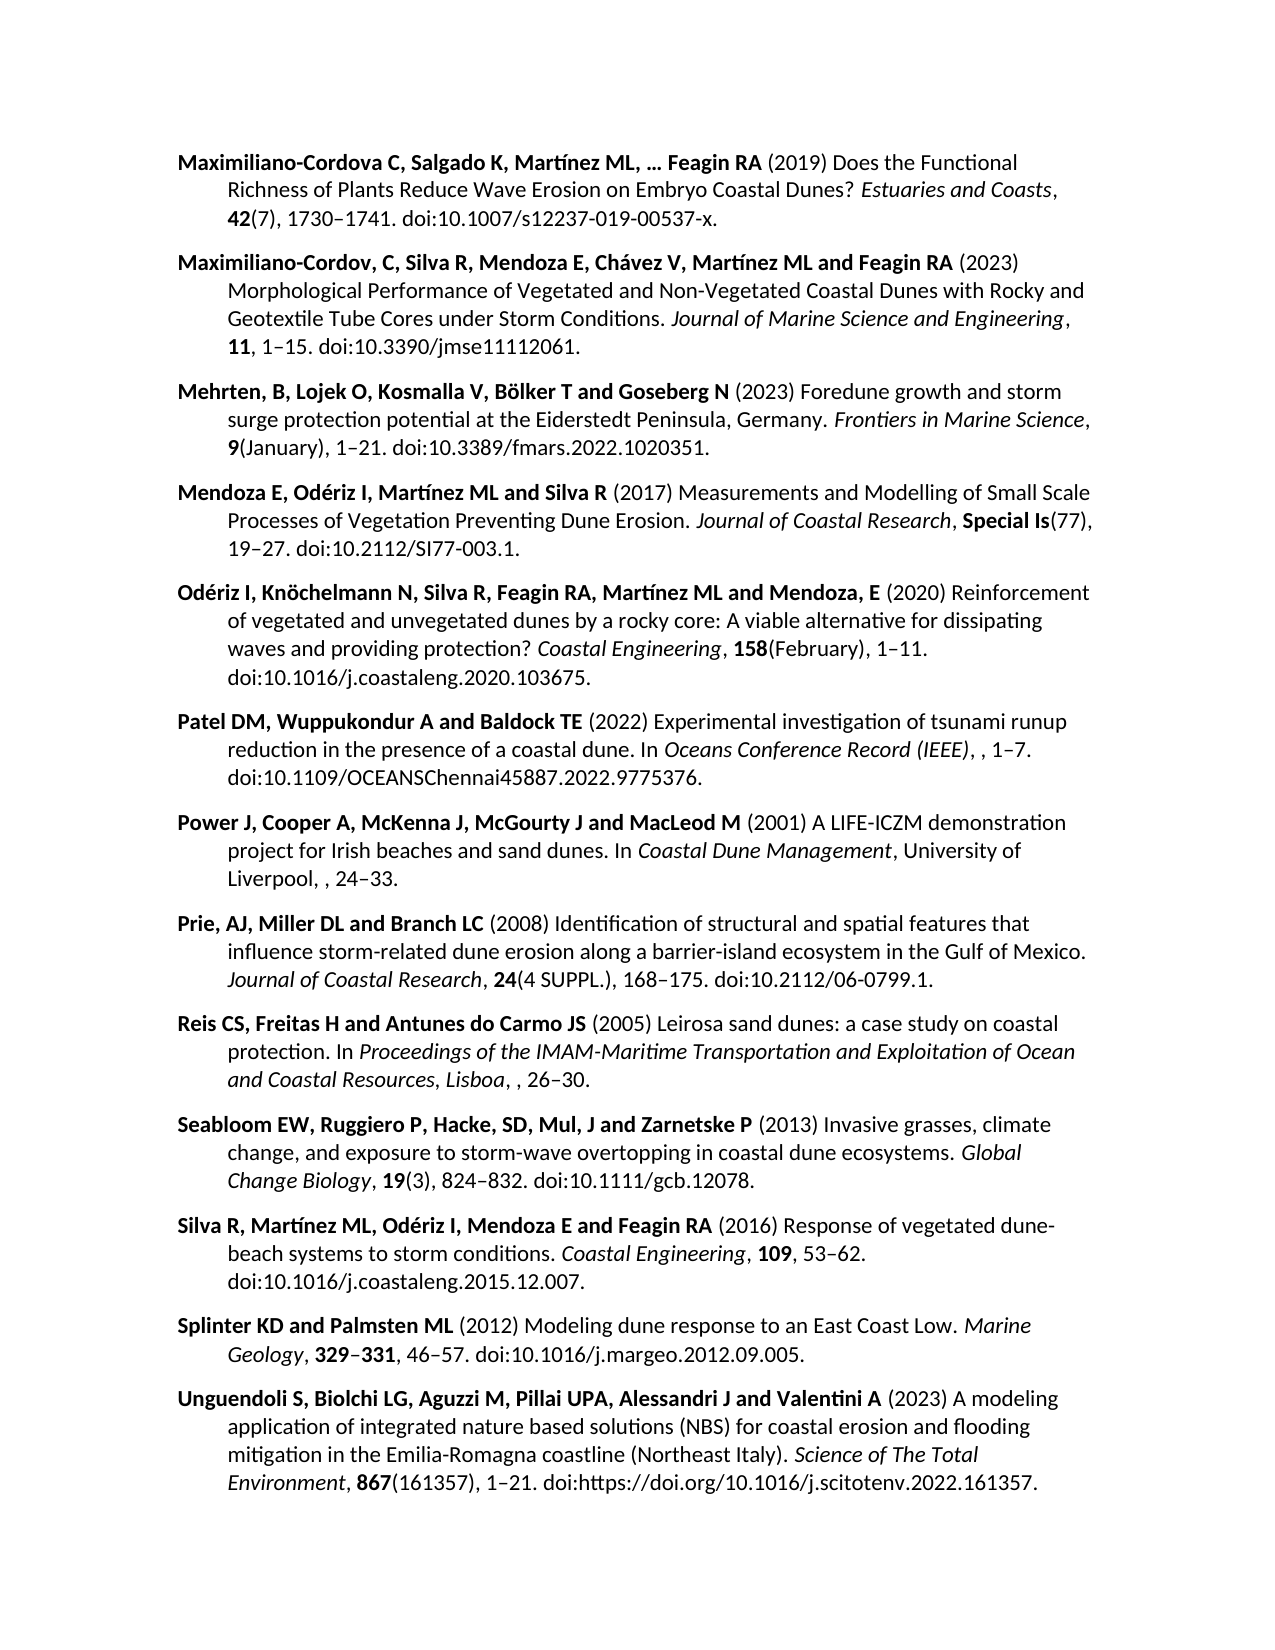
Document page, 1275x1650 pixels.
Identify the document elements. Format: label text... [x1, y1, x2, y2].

text Splinter KD and Palmsten ML (2012) Modeling dune response to an East Coast Low. Marine Geology, 329–331, 46–57. doi:10.1016/j.margeo.2012.09.005. [177, 1312, 1098, 1368]
text Reis CS, Freitas H and Antunes do Carmo JS (2005) Leirosa sand dunes: a case study on coastal protection. In Proceedings of the IMAM-Maritime Transportation and Exploitation of Ocean and Coastal Resources, Lisboa, , 26–30. [177, 1009, 1098, 1093]
text Power J, Cooper A, McKenna J, McGourty J and MacLeod M (2001) A LIFE-ICZM demonstration project for Irish beaches and sand dunes. In Coastal Dune Management, University of Liverpool, , 24–33. [177, 808, 1098, 892]
text Silva R, Martínez ML, Odériz I, Mendoza E and Feagin RA (2016) Response of vegetated dune-beach systems to storm conditions. Coastal Engineering, 109, 53–62. doi:10.1016/j.coastaleng.2015.12.007. [177, 1211, 1098, 1295]
text Patel DM, Wuppukondur A and Baldock TE (2022) Experimental investigation of tsunami runup reduction in the presence of a coastal dune. In Oceans Conference Record (IEEE), , 1–7. doi:10.1109/OCEANSChennai45887.2022.9775376. [177, 707, 1098, 791]
text Odériz I, Knöchelmann N, Silva R, Feagin RA, Martínez ML and Mendoza, E (2020) Reinforcement of vegetated and unvegetated dunes by a rocky core: A viable alternative for dissipating waves and providing protection? Coastal Engineering, 158(February), 1–11. doi:10.1016/j.coastaleng.2020.103675. [177, 578, 1098, 691]
text Maximiliano-Cordova C, Salgado K, Martínez ML, … Feagin RA (2019) Does the Functional Richness of Plants Reduce Wave Erosion on Embryo Coastal Dunes? Estuaries and Coasts, 42(7), 1730–1741. doi:10.1007/s12237-019-00537-x. [177, 148, 1098, 232]
text Mehrten, B, Lojek O, Kosmalla V, Bölker T and Goseberg N (2023) Foredune growth and storm surge protection potential at the Eiderstedt Peninsula, Germany. Frontiers in Marine Science, 9(January), 1–21. doi:10.3389/fmars.2022.1020351. [177, 377, 1098, 461]
text Seabloom EW, Ruggiero P, Hacke, SD, Mul, J and Zarnetske P (2013) Invasive grasses, climate change, and exposure to storm-wave overtopping in coastal dune ecosystems. Global Change Biology, 19(3), 824–832. doi:10.1111/gcb.12078. [177, 1110, 1098, 1194]
text Maximiliano-Cordov, C, Silva R, Mendoza E, Chávez V, Martínez ML and Feagin RA (2023) Morphological Performance of Vegetated and Non-Vegetated Coastal Dunes with Rocky and Geotextile Tube Cores under Storm Conditions. Journal of Marine Science and Engineering, 11, 1–15. doi:10.3390/jmse11112061. [177, 248, 1098, 360]
text Unguendoli S, Biolchi LG, Aguzzi M, Pillai UPA, Alessandri J and Valentini A (2023) A modeling application of integrated nature based solutions (NBS) for coastal erosion and flooding mitigation in the Emilia-Romagna coastline (Northeast Italy). Science of The Total Environment, 867(161357), 1–21. doi:https://doi.org/10.1016/j.scitotenv.2022.161357. [177, 1384, 1098, 1496]
text Prie, AJ, Miller DL and Branch LC (2008) Identification of structural and spatial features that influence storm-related dune erosion along a barrier-island ecosystem in the Gulf of Mexico. Journal of Coastal Research, 24(4 SUPPL.), 168–175. doi:10.2112/06-0799.1. [177, 909, 1098, 993]
text Mendoza E, Odériz I, Martínez ML and Silva R (2017) Measurements and Modelling of Small Scale Processes of Vegetation Preventing Dune Erosion. Journal of Coastal Research, Special Is(77), 19–27. doi:10.2112/SI77-003.1. [177, 478, 1098, 562]
